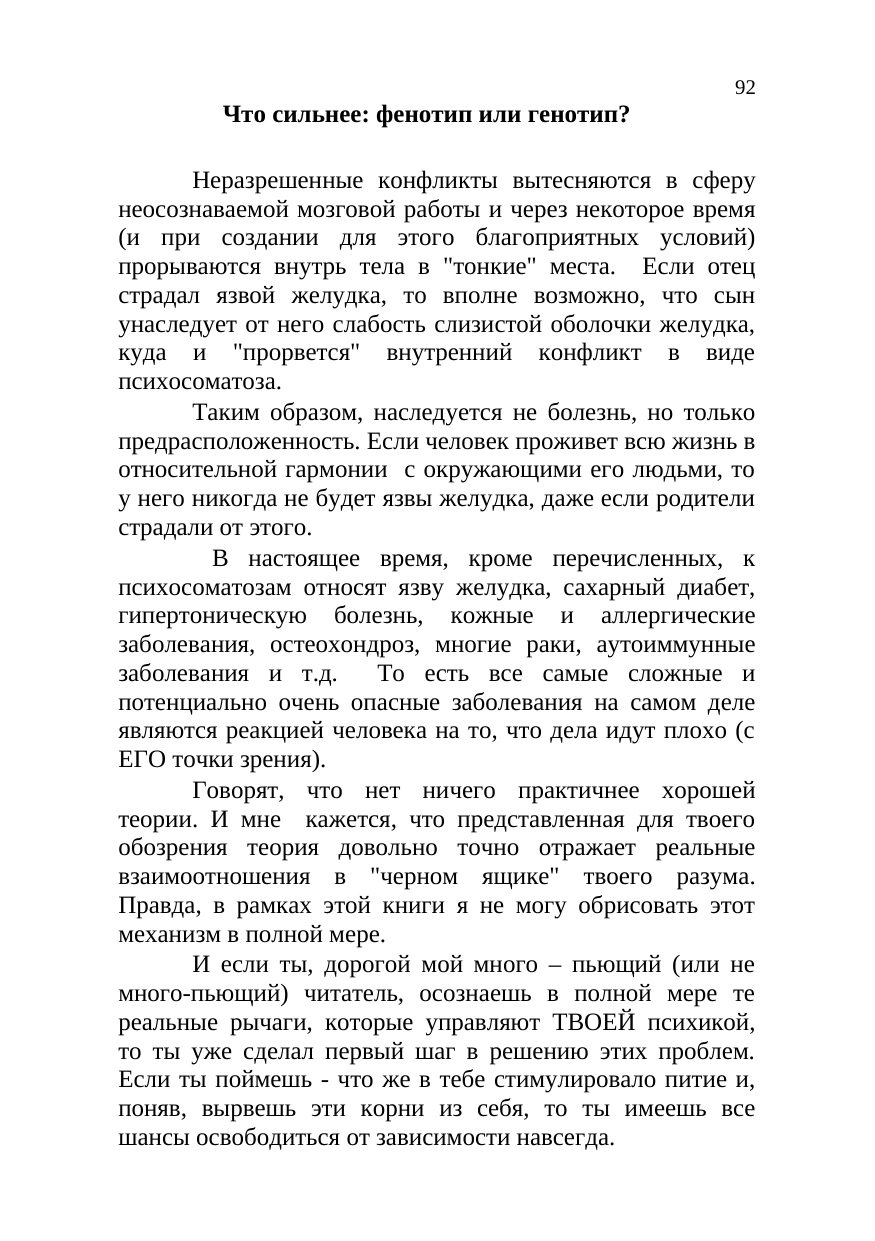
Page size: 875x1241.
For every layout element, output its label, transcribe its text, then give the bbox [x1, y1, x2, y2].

text Таким образом, наследуется не болезнь, но только предрасположенность. Если человек проживет всю жизнь в относительной гармонии с окружающими его людьми, то у него никогда не будет язвы желудка, даже если родители страдали от этого. [118, 397, 756, 541]
text Говорят, что нет ничего практичнее хорошей теории. И мне кажется, что представленная для твоего обозрения теория довольно точно отражает реальные взаимоотношения в "черном ящике" твоего разума. Правда, в рамках этой книги я не могу обрисовать этот механизм в полной мере. [118, 775, 756, 947]
text И если ты, дорогой мой много – пьющий (или не много-пьющий) читатель, осознаешь в полной мере те реальные рычаги, которые управляют ТВОЕЙ психикой, то ты уже сделал первый шаг в решению этих проблем. Если ты поймешь - что же в тебе стимулировало питие и, поняв, вырвешь эти корни из себя, то ты имеешь все шансы освободиться от зависимости навсегда. [118, 949, 756, 1151]
text Неразрешенные конфликты вытесняются в сферу неосознаваемой мозговой работы и через некоторое время (и при создании для этого благоприятных условий) прорываются внутрь тела в "тонкие" места. Если отец страдал язвой желудка, то вполне возможно, что сын унаследует от него слабость слизистой оболочки желудка, куда и "прорвется" внутренний конфликт в виде психосоматоза. [118, 165, 756, 395]
text В настоящее время, кроме перечисленных, к психосоматозам относят язву желудка, сахарный диабет, гипертоническую болезнь, кожные и аллергические заболевания, остеохондроз, многие раки, аутоиммунные заболевания и т.д. То есть все самые сложные и потенциально очень опасные заболевания на самом деле являются реакцией человека на то, что дела идут плохо (с ЕГО точки зрения). [118, 543, 756, 773]
text Что сильнее: фенотип или генотип? [118, 99, 756, 128]
